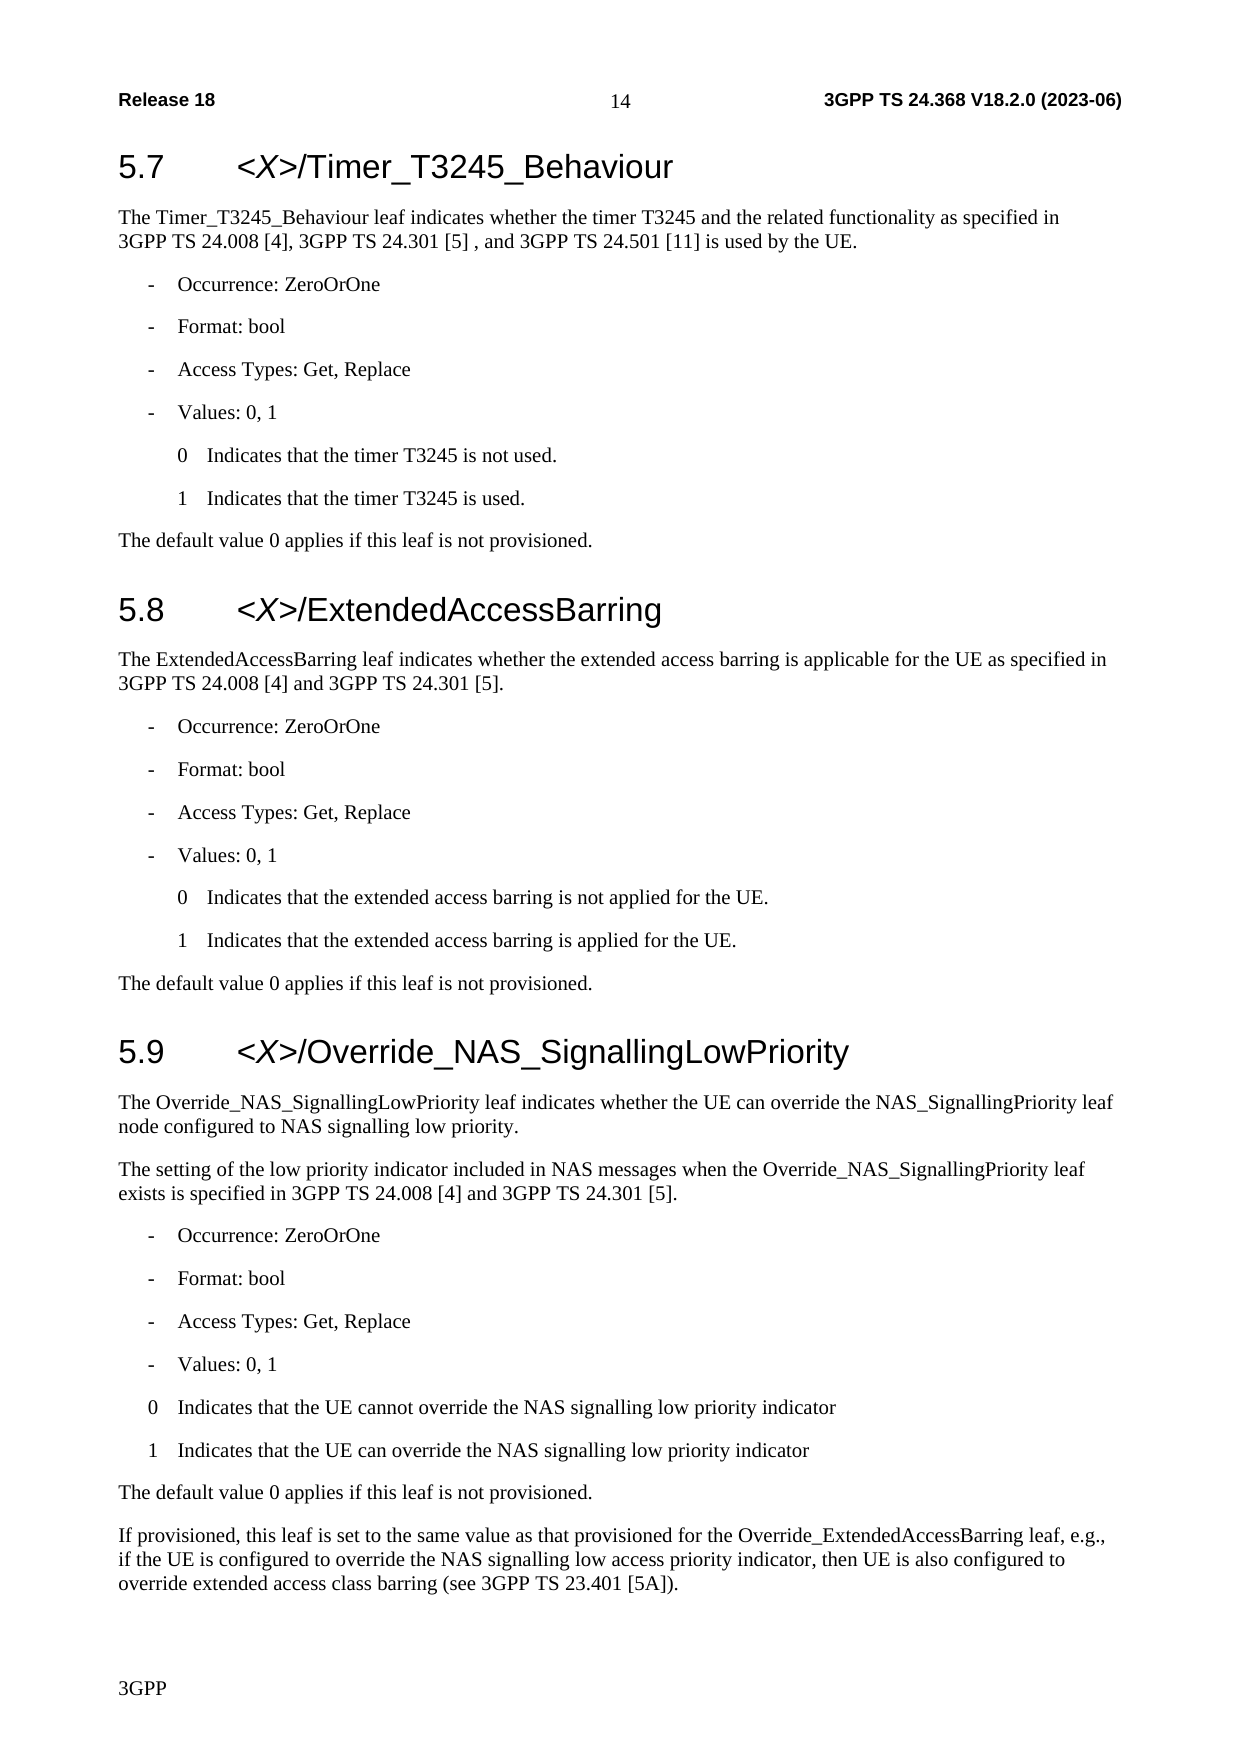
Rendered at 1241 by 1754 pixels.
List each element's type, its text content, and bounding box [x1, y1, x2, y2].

text 0 Indicates that the timer T3245 is not used. [177, 443, 1122, 467]
text - Occurrence: ZeroOrOne [148, 714, 1122, 738]
text 0 Indicates that the UE cannot override the NAS signalling low priority indicator [148, 1395, 1122, 1419]
text - Format: bool [148, 1266, 1122, 1290]
text - Occurrence: ZeroOrOne [148, 272, 1122, 296]
text The Timer_T3245_Behaviour leaf indicates whether the timer T3245 and the related functionality as specified in 3GPP TS 24.008 [4], 3GPP TS 24.301 [5] , and 3GPP TS 24.501 [11] is used by the UE. [118, 205, 1122, 253]
subtitle 5.9 <X>/Override_NAS_SignallingLowPriority [118, 1032, 1122, 1071]
text - Format: bool [148, 757, 1122, 781]
text The ExtendedAccessBarring leaf indicates whether the extended access barring is applicable for the UE as specified in 3GPP TS 24.008 [4] and 3GPP TS 24.301 [5]. [118, 647, 1122, 695]
text - Format: bool [148, 314, 1122, 338]
text The default value 0 applies if this leaf is not provisioned. [118, 1480, 1122, 1504]
text 1 Indicates that the UE can override the NAS signalling low priority indicator [148, 1437, 1122, 1462]
text The default value 0 applies if this leaf is not provisioned. [118, 971, 1122, 995]
subtitle 5.7 <X>/Timer_T3245_Behaviour [118, 147, 1122, 186]
subtitle 5.8 <X>/ExtendedAccessBarring [118, 590, 1122, 628]
text - Values: 0, 1 [148, 1352, 1122, 1376]
text - Access Types: Get, Replace [148, 800, 1122, 824]
text The setting of the low priority indicator included in NAS messages when the Override_NAS_SignallingPriority leaf exists is specified in 3GPP TS 24.008 [4] and 3GPP TS 24.301 [5]. [118, 1157, 1122, 1205]
text The default value 0 applies if this leaf is not provisioned. [118, 528, 1122, 552]
text - Values: 0, 1 [148, 842, 1122, 867]
text 1 Indicates that the extended access barring is applied for the UE. [177, 928, 1122, 952]
text - Access Types: Get, Replace [148, 357, 1122, 381]
text - Values: 0, 1 [148, 400, 1122, 424]
text 0 Indicates that the extended access barring is not applied for the UE. [177, 885, 1122, 909]
text If provisioned, this leaf is set to the same value as that provisioned for the Override_ExtendedAccessBarring leaf, e.g., if the UE is configured to override the NAS signalling low access priority indicator, then UE is also configured to override extended access class barring (see 3GPP TS 23.401 [5A]). [118, 1523, 1122, 1595]
text 1 Indicates that the timer T3245 is used. [177, 486, 1122, 510]
text The Override_NAS_SignallingLowPriority leaf indicates whether the UE can override the NAS_SignallingPriority leaf node configured to NAS signalling low priority. [118, 1090, 1122, 1138]
text - Access Types: Get, Replace [148, 1309, 1122, 1333]
text - Occurrence: ZeroOrOne [148, 1223, 1122, 1247]
